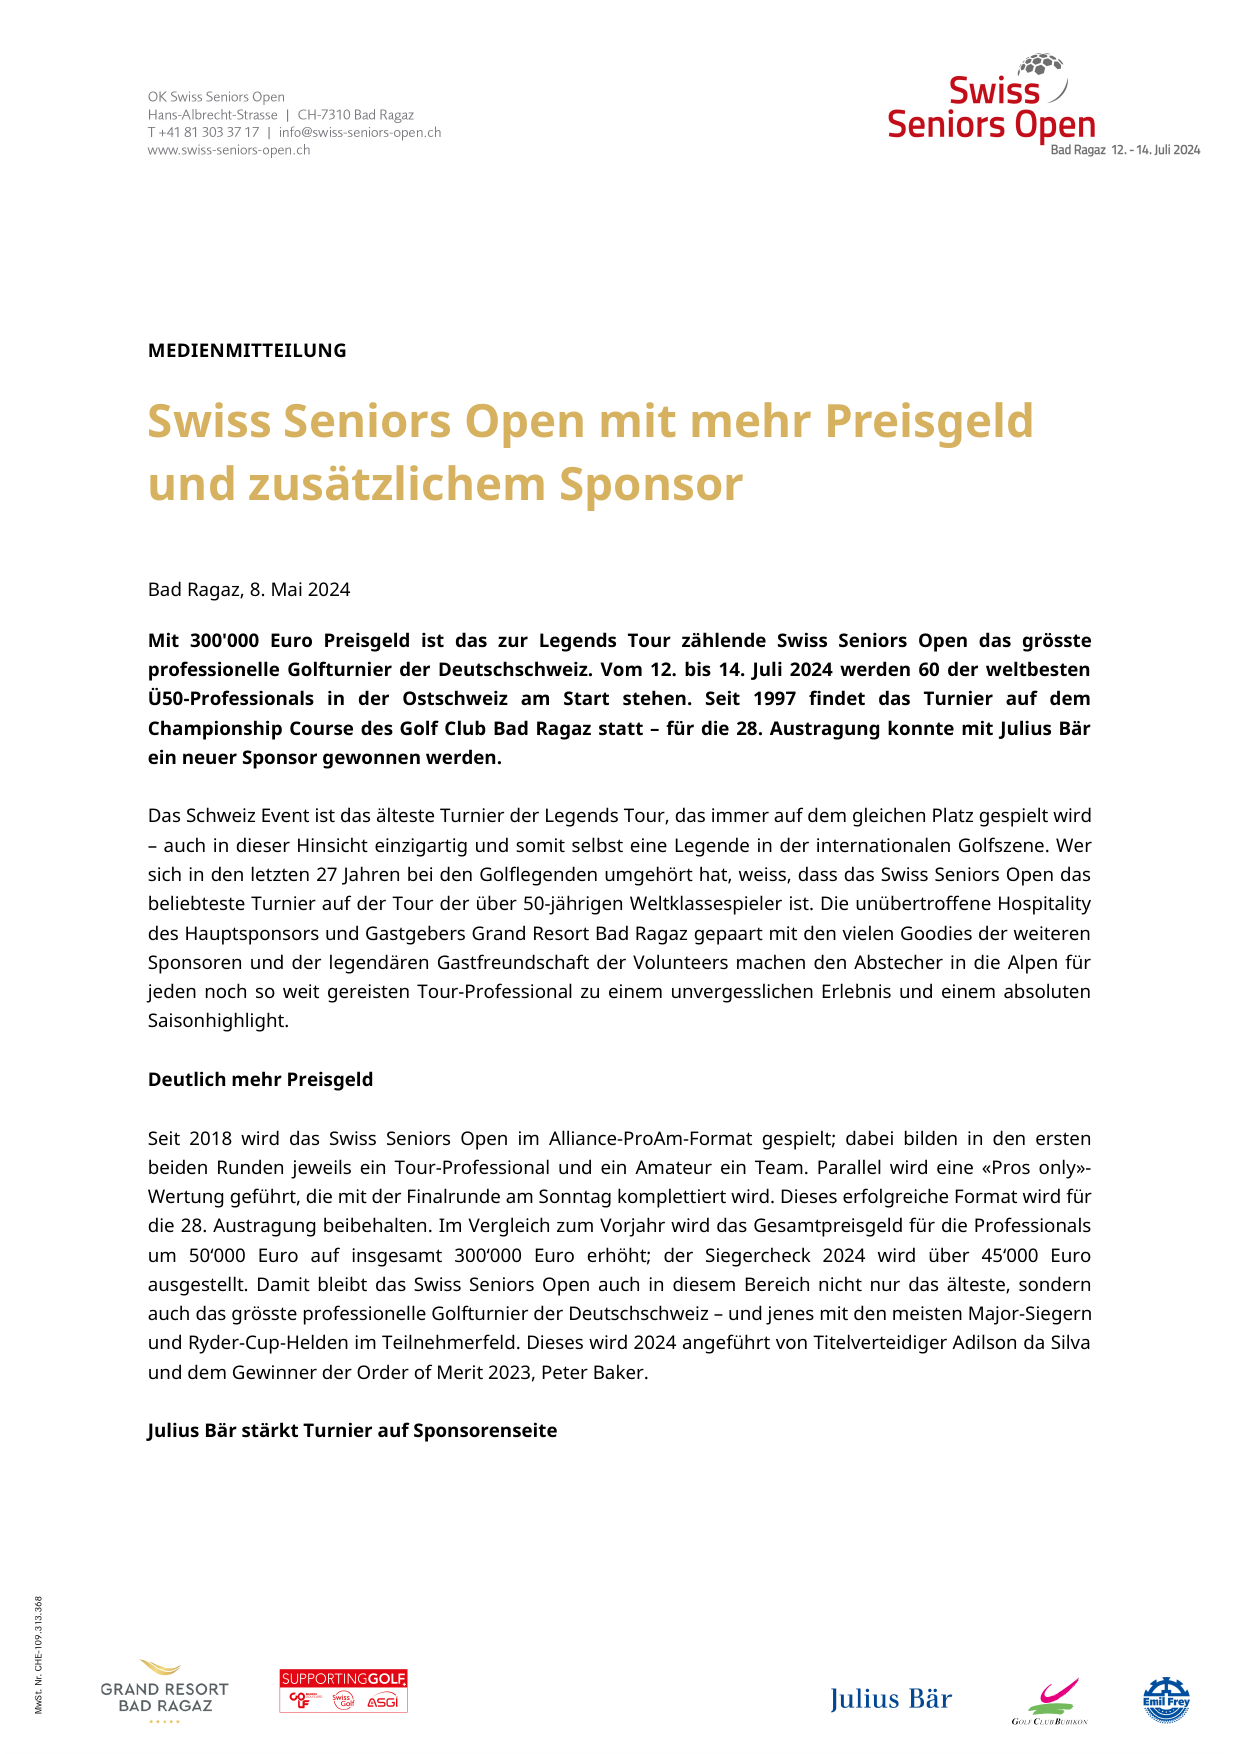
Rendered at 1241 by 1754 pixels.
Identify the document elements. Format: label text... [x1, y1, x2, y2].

text Bad Ragaz, 8. Mai 2024 [148, 576, 1093, 602]
title Swiss Seniors Open mit mehr Preisgeld und zusätzlichem Sponsor [148, 389, 1093, 514]
text Deutlich mehr Preisgeld [148, 1066, 1093, 1092]
text Das Schweiz Event ist das älteste Turnier der Legends Tour, das immer auf dem gleichen Platz gespielt wird – auch in dieser Hinsicht einzigartig und somit selbst eine Legende in der internationalen Golfszene. Wer sich in den letzten 27 Jahren bei den Golflegenden umgehört hat, weiss, dass das Swiss Seniors Open das beliebteste Turnier auf der Tour der über 50-jährigen Weltklassespieler ist. Die unübertroffene Hospitality des Hauptsponsors und Gastgebers Grand Resort Bad Ragaz gepaart mit den vielen Goodies der weiteren Sponsoren und der legendären Gastfreundschaft der Volunteers machen den Abstecher in die Alpen für jeden noch so weit gereisten Tour-Professional zu einem unvergesslichen Erlebnis und einem absoluten Saisonhighlight. [148, 803, 1093, 1033]
subtitle MEDIENMITTEILUNG [148, 337, 1093, 363]
text Mit 300'000 Euro Preisgeld ist das zur Legends Tour zählende Swiss Seniors Open das grösste professionelle Golfturnier der Deutschschweiz. Vom 12. bis 14. Juli 2024 werden 60 der weltbesten Ü50-Professionals in der Ostschweiz am Start stehen. Seit 1997 findet das Turnier auf dem Championship Course des Golf Club Bad Ragaz statt – für die 28. Austragung konnte mit Julius Bär ein neuer Sponsor gewonnen werden. [148, 627, 1093, 770]
text Seit 2018 wird das Swiss Seniors Open im Alliance-ProAm-Format gespielt; dabei bilden in den ersten beiden Runden jeweils ein Tour-Professional und ein Amateur ein Team. Parallel wird eine «Pros only»-Wertung geführt, die mit der Finalrunde am Sonntag komplettiert wird. Dieses erfolgreiche Format wird für die 28. Austragung beibehalten. Im Vergleich zum Vorjahr wird das Gesamtpreisgeld für die Professionals um 50‘000 Euro auf insgesamt 300‘000 Euro erhöht; der Siegercheck 2024 wird über 45‘000 Euro ausgestellt. Damit bleibt das Swiss Seniors Open auch in diesem Bereich nicht nur das älteste, sondern auch das grösste professionelle Golfturnier der Deutschschweiz – und jenes mit den meisten Major-Siegern und Ryder-Cup-Helden im Teilnehmerfeld. Dieses wird 2024 angeführt von Titelverteidiger Adilson da Silva und dem Gewinner der Order of Merit 2023, Peter Baker. [148, 1125, 1093, 1384]
picture [0, 0, 1241, 173]
picture [2, 1578, 1224, 1754]
text Julius Bär stärkt Turnier auf Sponsorenseite [148, 1417, 1093, 1443]
